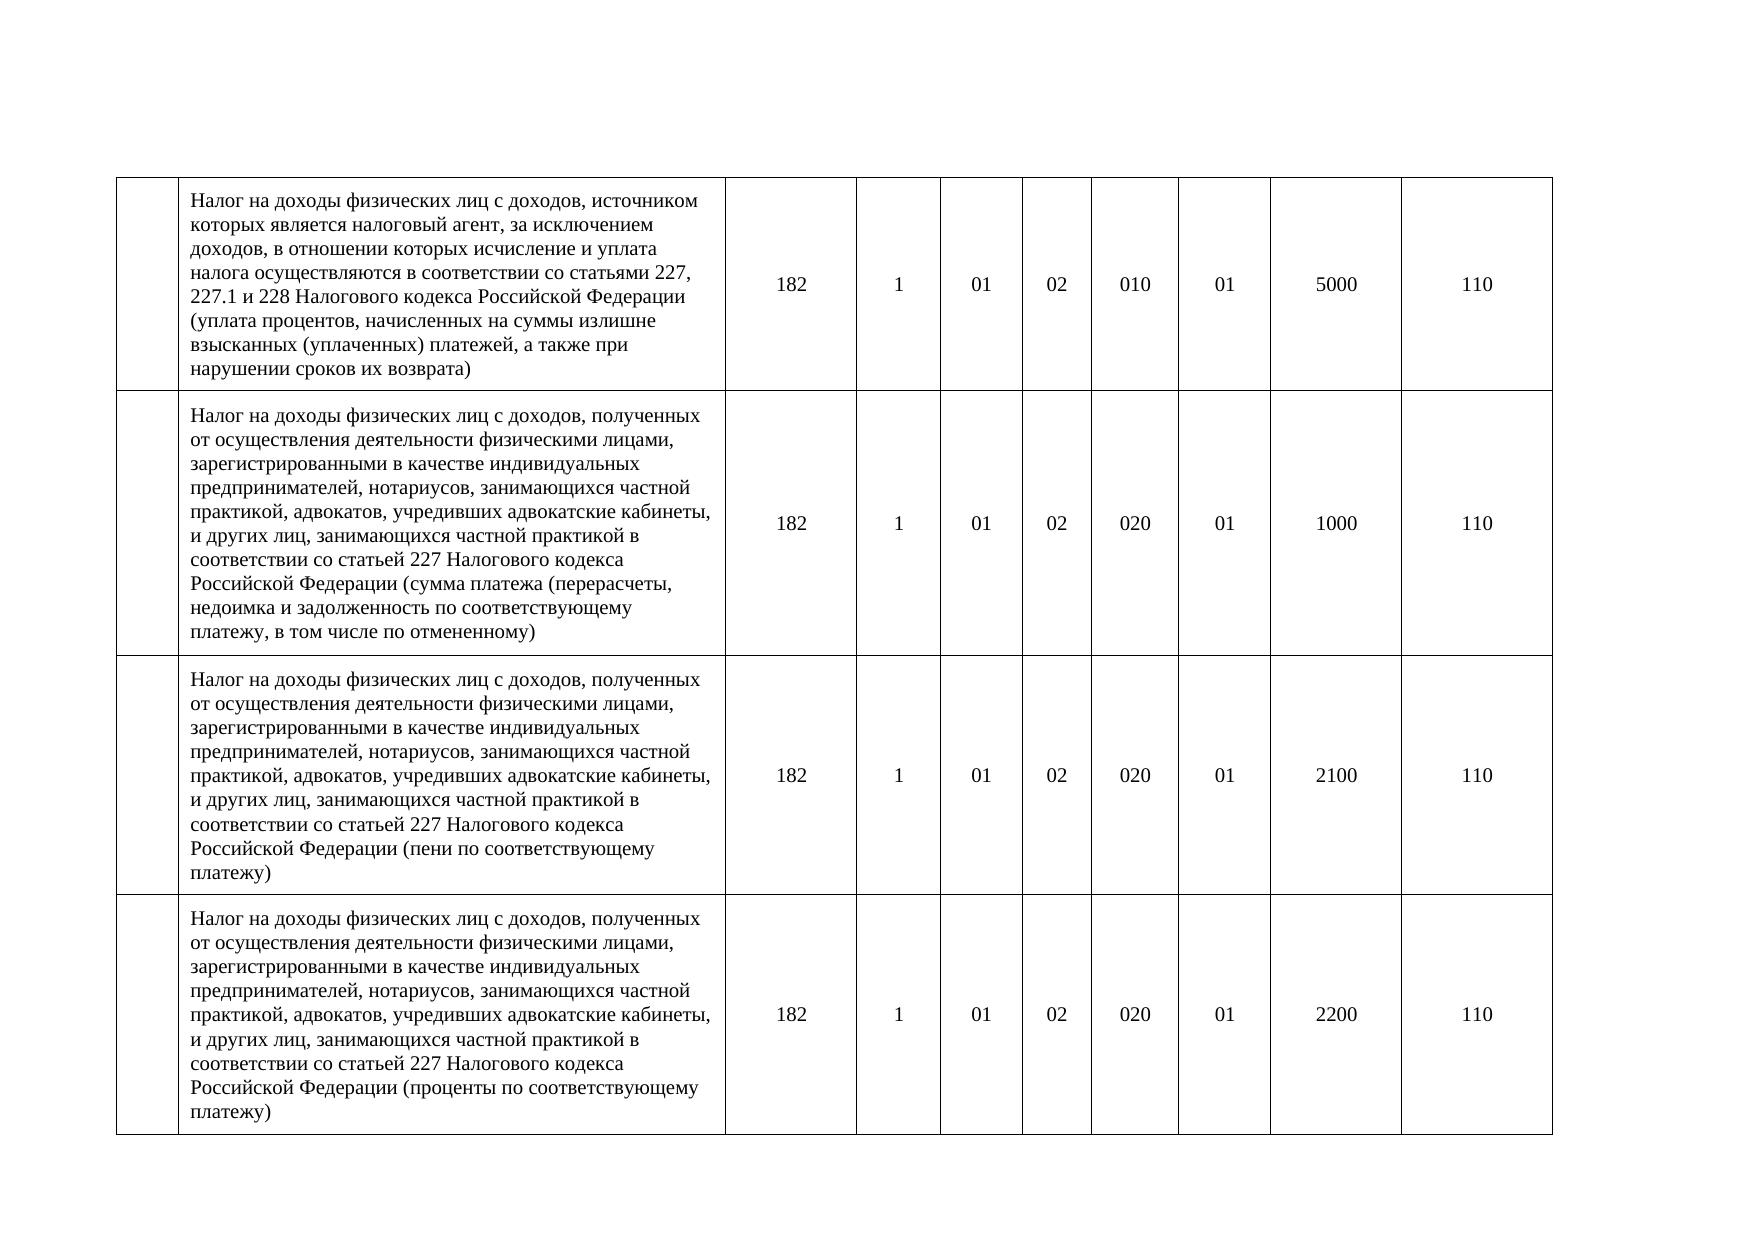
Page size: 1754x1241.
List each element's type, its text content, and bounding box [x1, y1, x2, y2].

table_cell 1 [857, 178, 940, 390]
table_cell 02 [1023, 895, 1091, 1133]
table_cell [117, 895, 178, 1133]
table_cell 01 [941, 656, 1022, 894]
table_cell Налог на доходы физических лиц с доходов, источником которых является налоговый агент, за исключением доходов, в отношении которых исчисление и уплата налога осуществляются в соответствии со статьями 227, 227.1 и 228 Налогового кодекса Российской Федерации (уплата процентов, начисленных на суммы излишне взысканных (уплаченных) платежей, а также при нарушении сроков их возврата) [179, 178, 725, 390]
table_cell 020 [1092, 895, 1178, 1133]
table_cell 01 [1179, 391, 1270, 655]
table_cell [117, 656, 178, 894]
table_cell 020 [1092, 656, 1178, 894]
table_cell 110 [1402, 178, 1552, 390]
table_cell [117, 391, 178, 655]
table_cell 02 [1023, 178, 1091, 390]
table_cell 1 [857, 656, 940, 894]
table_cell 1 [857, 391, 940, 655]
table_cell 182 [726, 656, 856, 894]
table_cell Налог на доходы физических лиц с доходов, полученных от осуществления деятельности физическими лицами, зарегистрированными в качестве индивидуальных предпринимателей, нотариусов, занимающихся частной практикой, адвокатов, учредивших адвокатские кабинеты, и других лиц, занимающихся частной практикой в соответствии со статьей 227 Налогового кодекса Российской Федерации (сумма платежа (перерасчеты, недоимка и задолженность по соответствующему платежу, в том числе по отмененному) [179, 391, 725, 655]
table_cell 2200 [1271, 895, 1401, 1133]
table_cell 110 [1402, 391, 1552, 655]
table_cell 1 [857, 895, 940, 1133]
table_cell 1000 [1271, 391, 1401, 655]
table_cell 2100 [1271, 656, 1401, 894]
table_cell 01 [941, 895, 1022, 1133]
table_cell 182 [726, 178, 856, 390]
table_cell 02 [1023, 391, 1091, 655]
table_cell 01 [1179, 895, 1270, 1133]
table_cell 110 [1402, 656, 1552, 894]
table_cell 01 [1179, 656, 1270, 894]
table_cell 020 [1092, 391, 1178, 655]
table_cell 01 [941, 178, 1022, 390]
table_cell 5000 [1271, 178, 1401, 390]
table_cell Налог на доходы физических лиц с доходов, полученных от осуществления деятельности физическими лицами, зарегистрированными в качестве индивидуальных предпринимателей, нотариусов, занимающихся частной практикой, адвокатов, учредивших адвокатские кабинеты, и других лиц, занимающихся частной практикой в соответствии со статьей 227 Налогового кодекса Российской Федерации (пени по соответствующему платежу) [179, 656, 725, 894]
table_cell 01 [941, 391, 1022, 655]
table_cell 110 [1402, 895, 1552, 1133]
table_cell 02 [1023, 656, 1091, 894]
table_cell 01 [1179, 178, 1270, 390]
table_cell 182 [726, 895, 856, 1133]
table_cell 010 [1092, 178, 1178, 390]
table_cell Налог на доходы физических лиц с доходов, полученных от осуществления деятельности физическими лицами, зарегистрированными в качестве индивидуальных предпринимателей, нотариусов, занимающихся частной практикой, адвокатов, учредивших адвокатские кабинеты, и других лиц, занимающихся частной практикой в соответствии со статьей 227 Налогового кодекса Российской Федерации (проценты по соответствующему платежу) [179, 895, 725, 1133]
table_cell 182 [726, 391, 856, 655]
table_cell [117, 178, 178, 390]
